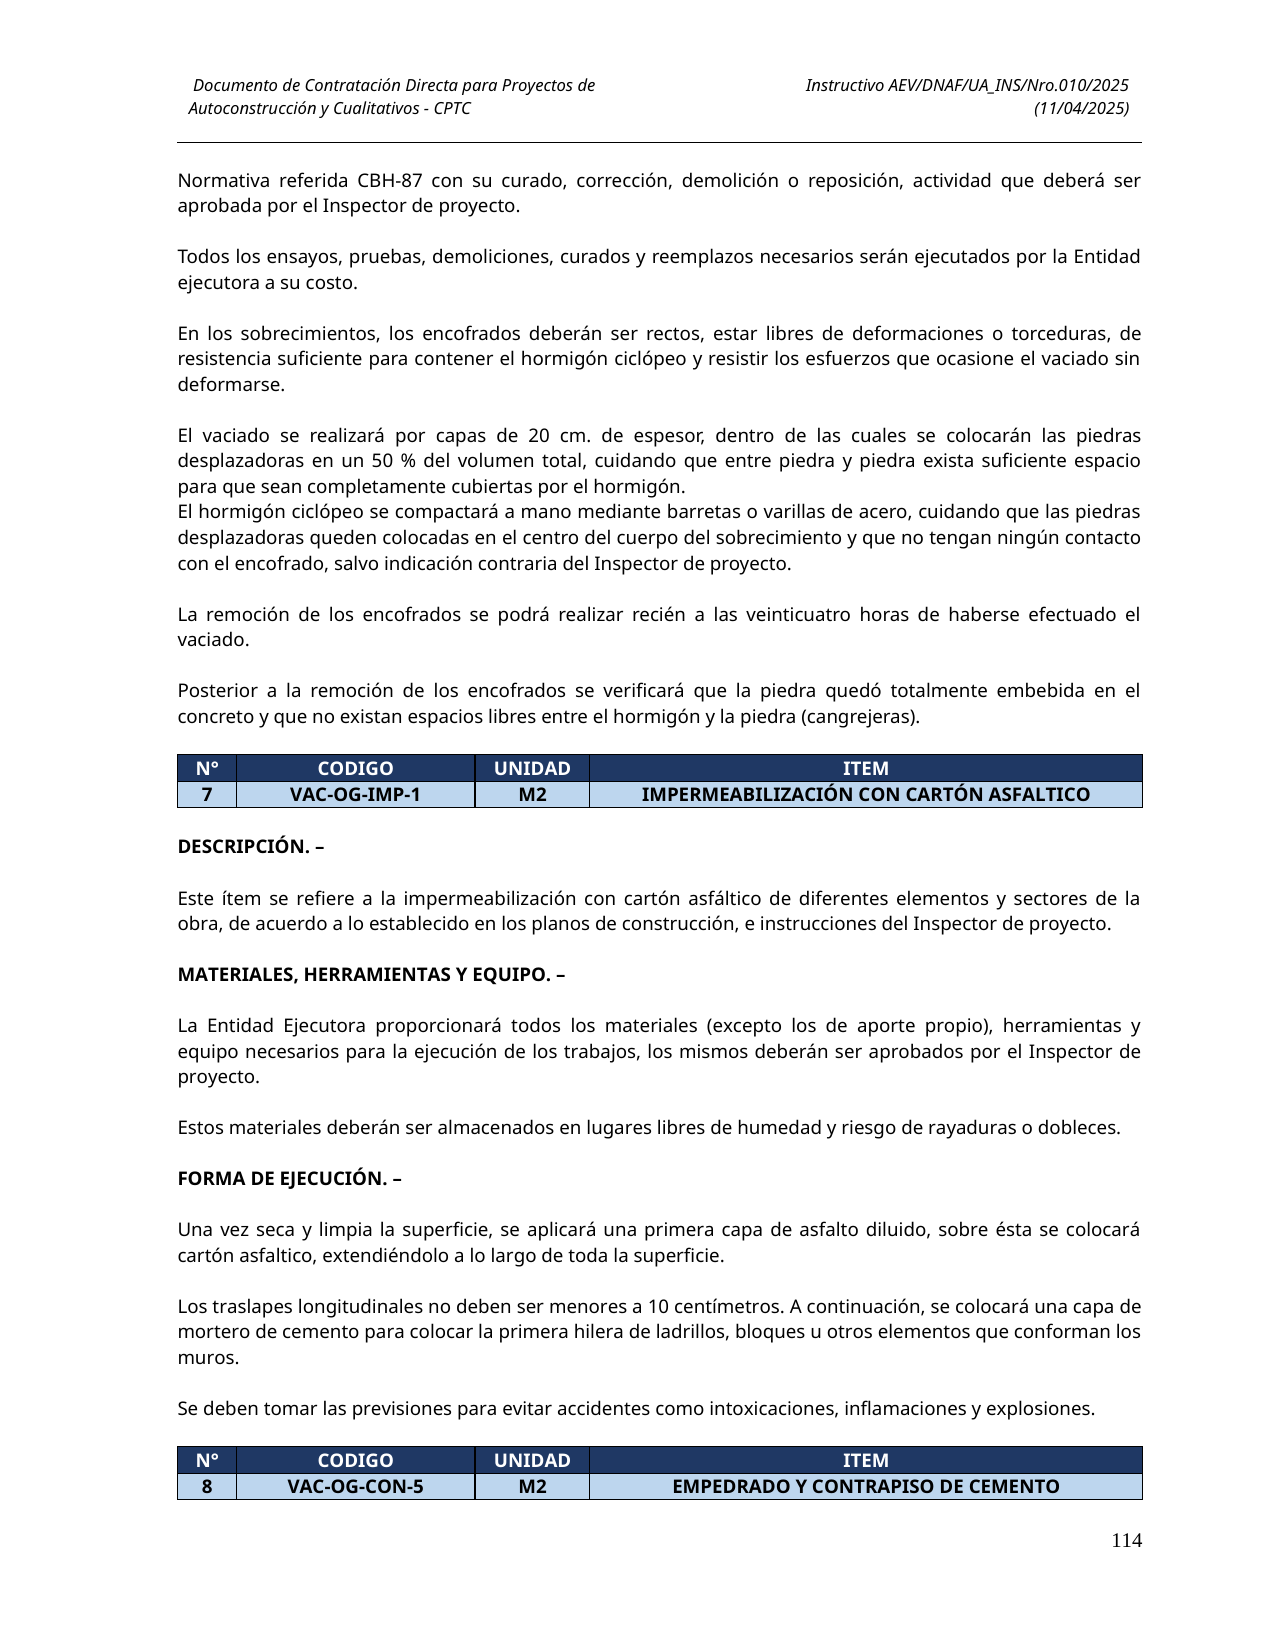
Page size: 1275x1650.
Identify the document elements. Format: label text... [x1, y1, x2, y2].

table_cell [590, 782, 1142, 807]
text El vaciado se realizará por capas de 20 cm. de espesor, dentro de las cuales se colocarán las piedras desplazadoras en un 50 % del volumen total, cuidando que entre piedra y piedra exista suficiente espacio para que sean completamente cubiertas por el hormigón. [177, 422, 1142, 499]
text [177, 167, 1142, 218]
text Los traslapes longitudinales no deben ser menores a 10 centímetros. A continuación, se colocará una capa de mortero de cemento para colocar la primera hilera de ladrillos, bloques u otros elementos que conforman los muros. [177, 1293, 1142, 1370]
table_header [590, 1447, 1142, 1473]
text MATERIALES, HERRAMIENTAS Y EQUIPO. – [177, 961, 1142, 987]
text Este ítem se refiere a la impermeabilización con cartón asfáltico de diferentes elementos y sectores de la obra, de acuerdo a lo establecido en los planos de construcción, e instrucciones del Inspector de proyecto. [177, 885, 1142, 936]
text DESCRIPCIÓN. – [177, 834, 1142, 859]
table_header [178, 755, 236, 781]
text Estos materiales deberán ser almacenados en lugares libres de humedad y riesgo de rayaduras o dobleces. [177, 1114, 1142, 1140]
text La Entidad Ejecutora proporcionará todos los materiales (excepto los de aporte propio), herramientas y equipo necesarios para la ejecución de los trabajos, los mismos deberán ser aprobados por el Inspector de proyecto. [177, 1012, 1142, 1089]
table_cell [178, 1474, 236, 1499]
text El hormigón ciclópeo se compactará a mano mediante barretas o varillas de acero, cuidando que las piedras desplazadoras queden colocadas en el centro del cuerpo del sobrecimiento y que no tengan ningún contacto con el encofrado, salvo indicación contraria del Inspector de proyecto. [177, 499, 1142, 575]
text La remoción de los encofrados se podrá realizar recién a las veinticuatro horas de haberse efectuado el vaciado. [177, 601, 1142, 652]
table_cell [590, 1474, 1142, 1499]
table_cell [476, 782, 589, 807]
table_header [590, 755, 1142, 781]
text FORMA DE EJECUCIÓN. – [177, 1166, 1142, 1191]
text En los sobrecimientos, los encofrados deberán ser rectos, estar libres de deformaciones o torceduras, de resistencia suficiente para contener el hormigón ciclópeo y resistir los esfuerzos que ocasione el vaciado sin deformarse. [177, 320, 1142, 397]
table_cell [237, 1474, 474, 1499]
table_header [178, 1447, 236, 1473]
text Se deben tomar las previsiones para evitar accidentes como intoxicaciones, inflamaciones y explosiones. [177, 1395, 1142, 1421]
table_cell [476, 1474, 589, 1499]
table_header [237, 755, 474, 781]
text Posterior a la remoción de los encofrados se verificará que la piedra quedó totalmente embebida en el concreto y que no existan espacios libres entre el hormigón y la piedra (cangrejeras). [177, 677, 1142, 728]
text Todos los ensayos, pruebas, demoliciones, curados y reemplazos necesarios serán ejecutados por la Entidad ejecutora a su costo. [177, 244, 1142, 295]
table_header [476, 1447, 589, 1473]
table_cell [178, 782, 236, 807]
text Una vez seca y limpia la superficie, se aplicará una primera capa de asfalto diluido, sobre ésta se colocará cartón asfaltico, extendiéndolo a lo largo de toda la superficie. [177, 1217, 1142, 1268]
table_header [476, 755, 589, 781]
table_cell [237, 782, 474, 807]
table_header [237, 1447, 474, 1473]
